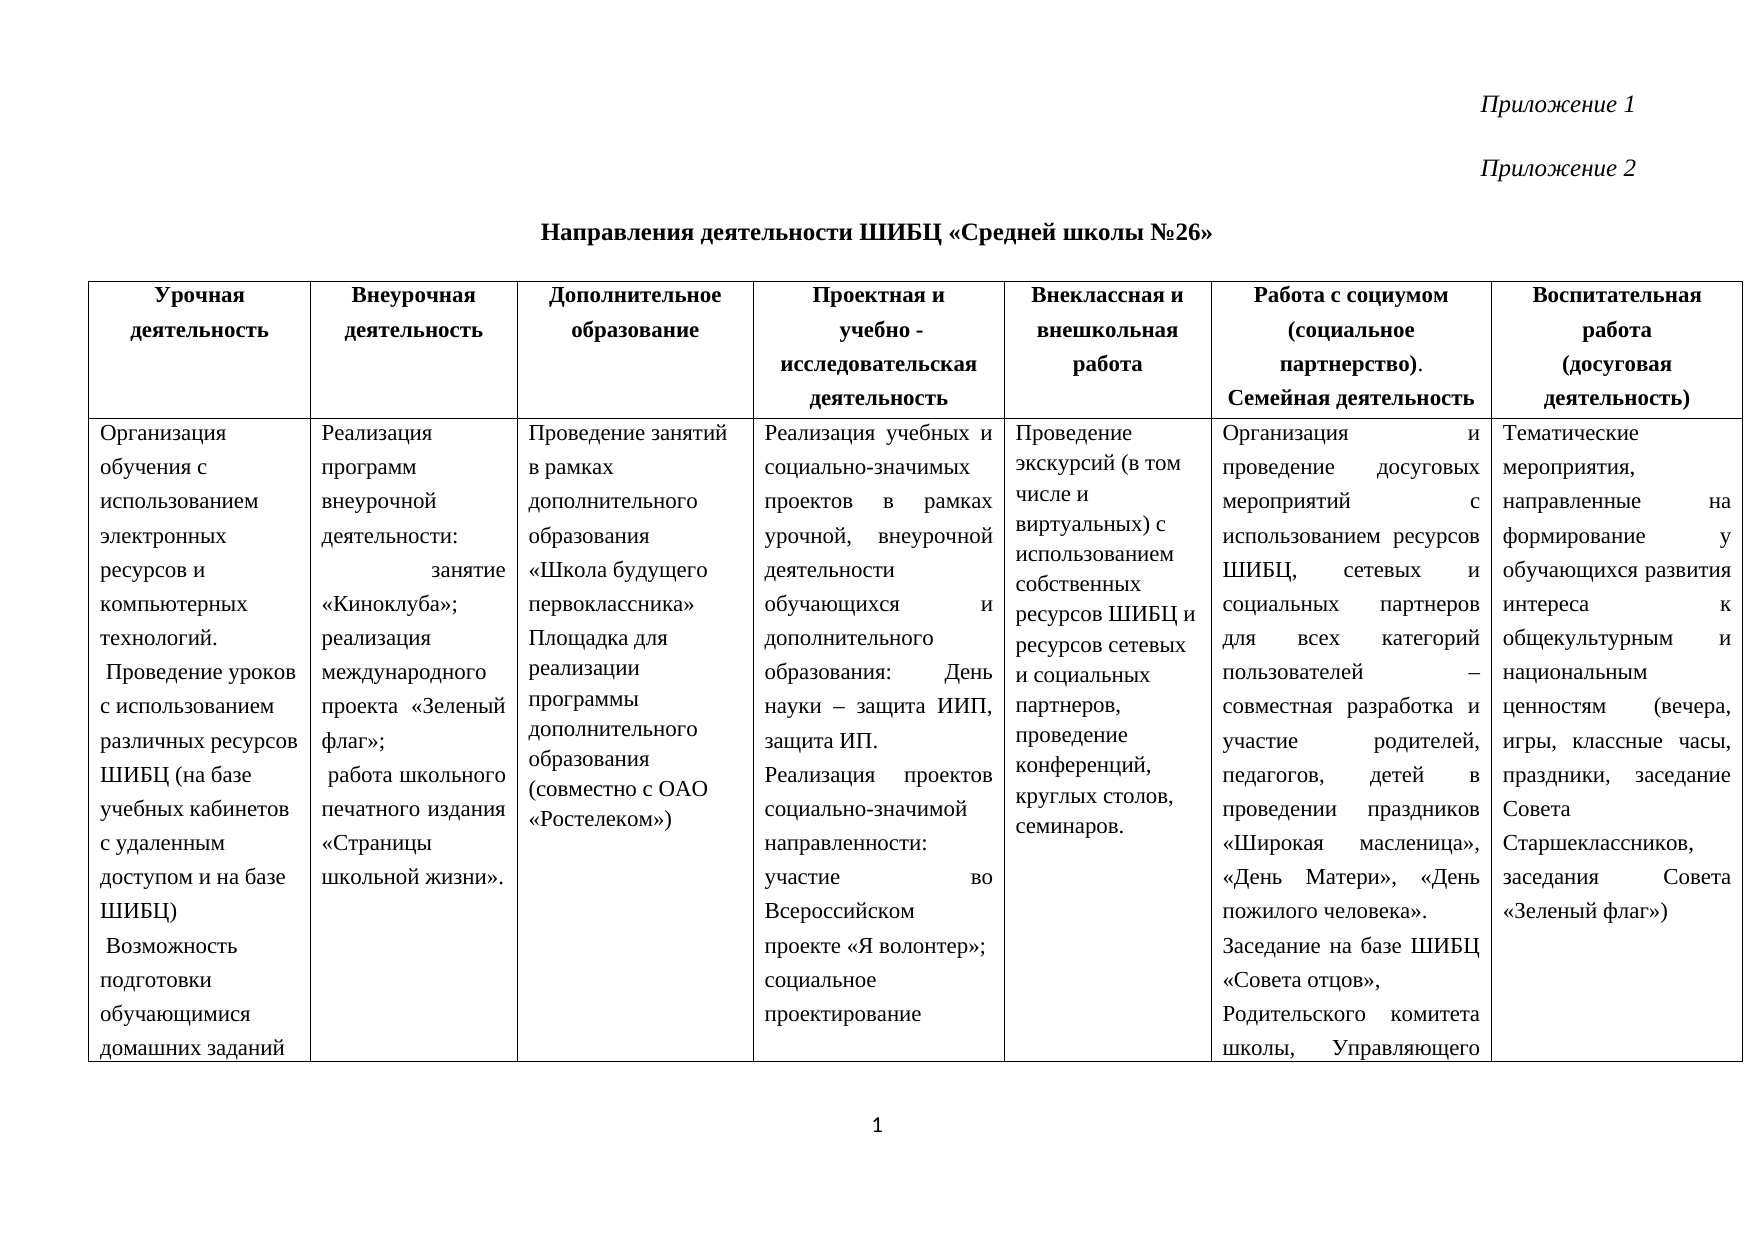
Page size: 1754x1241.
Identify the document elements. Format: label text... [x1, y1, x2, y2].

table_header Воспитательная работа (досуговая деятельность) [1492, 282, 1742, 418]
table_header Работа с социумом (социальное партнерство). Семейная деятельность [1212, 282, 1491, 418]
table_header Внеклассная и внешкольная работа [1005, 282, 1211, 418]
text Направления деятельности ШИБЦ «Средней школы №26» [118, 217, 1636, 245]
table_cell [518, 419, 753, 1061]
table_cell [1492, 419, 1742, 1061]
table_header Внеурочная деятельность [311, 282, 517, 418]
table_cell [754, 419, 1004, 1061]
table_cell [311, 419, 517, 1061]
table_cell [89, 419, 310, 1061]
table_header Дополнительное образование [518, 282, 753, 418]
table_header Проектная и учебно - исследовательская деятельность [754, 282, 1004, 418]
table_header Урочная деятельность [89, 282, 310, 418]
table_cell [1212, 419, 1491, 1061]
text Приложение 2 [118, 153, 1636, 181]
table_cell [1005, 419, 1211, 1061]
text Приложение 1 [118, 89, 1636, 117]
